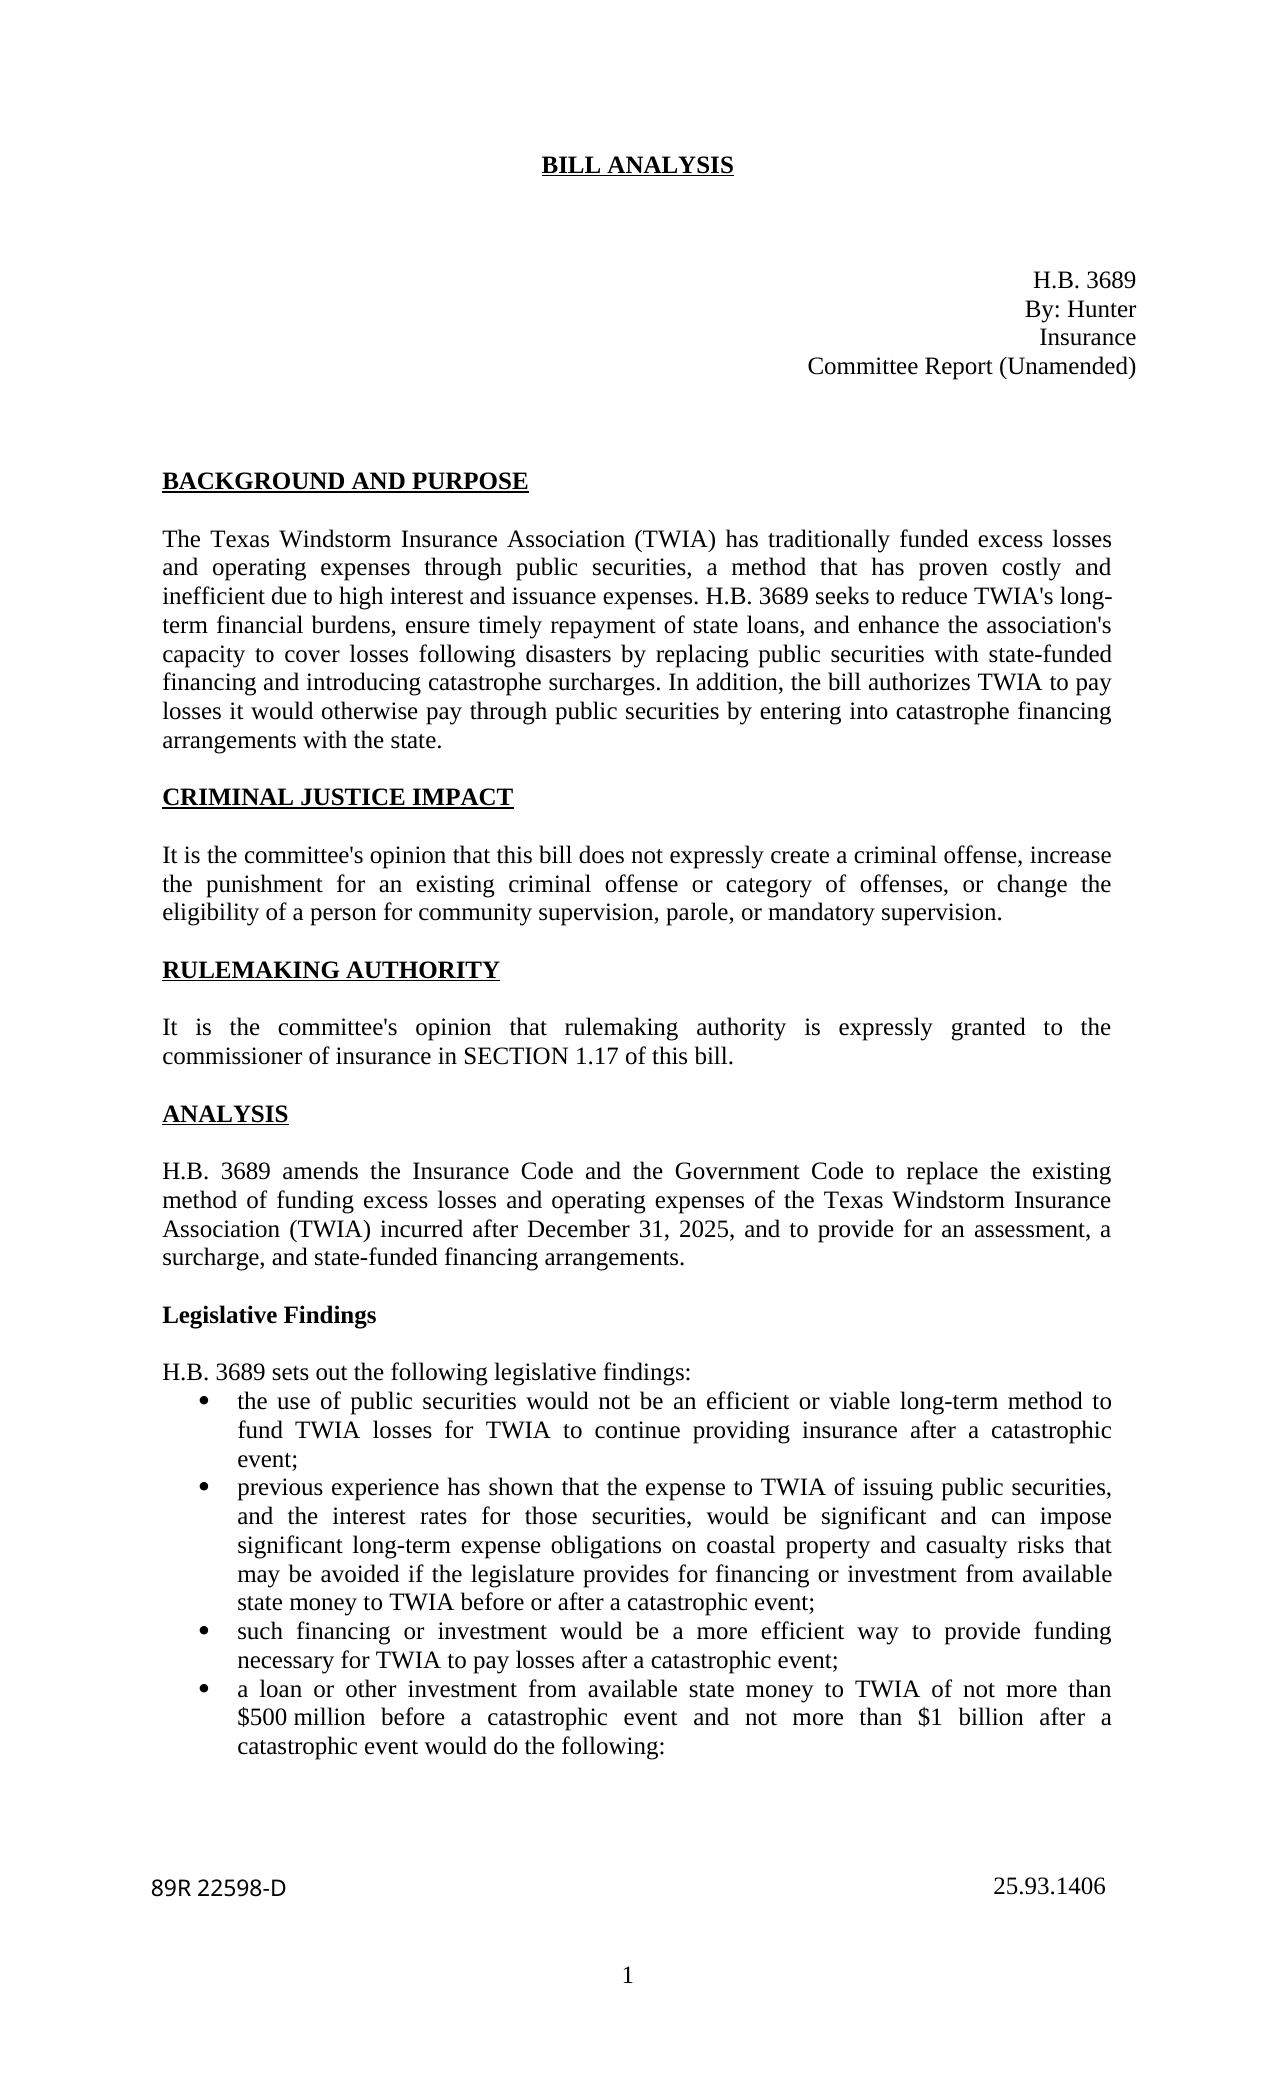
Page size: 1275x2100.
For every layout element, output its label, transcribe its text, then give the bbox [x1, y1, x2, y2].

table_header BACKGROUND AND PURPOSE The Texas Windstorm Insurance Association (TWIA) has traditionally funded excess losses and operating expenses through public securities, a method that has proven costly and inefficient due to high interest and issuance expenses. H.B. 3689 seeks to reduce TWIA's long-term financial burdens, ensure timely repayment of state loans, and enhance the association's capacity to cover losses following disasters by replacing public securities with state-funded financing and introducing catastrophe surcharges. In addition, the bill authorizes TWIA to pay losses it would otherwise pay through public securities by entering into catastrophe financing arrangements with the state. [150, 466, 1125, 782]
table_cell CRIMINAL JUSTICE IMPACT It is the committee's opinion that this bill does not expressly create a criminal offense, increase the punishment for an existing criminal offense or category of offenses, or change the eligibility of a person for community supervision, parole, or mandatory supervision. [150, 783, 1125, 955]
table_header H.B. 3689 [150, 265, 1147, 294]
table_cell Committee Report (Unamended) [150, 351, 1147, 380]
table_cell By: Hunter [150, 294, 1147, 322]
table_cell Insurance [150, 323, 1147, 351]
table_header BILL ANALYSIS [150, 150, 1125, 179]
table_cell RULEMAKING AUTHORITY It is the committee's opinion that rulemaking authority is expressly granted to the commissioner of insurance in SECTION 1.17 of this bill. [150, 955, 1125, 1099]
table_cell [150, 1099, 1125, 1760]
